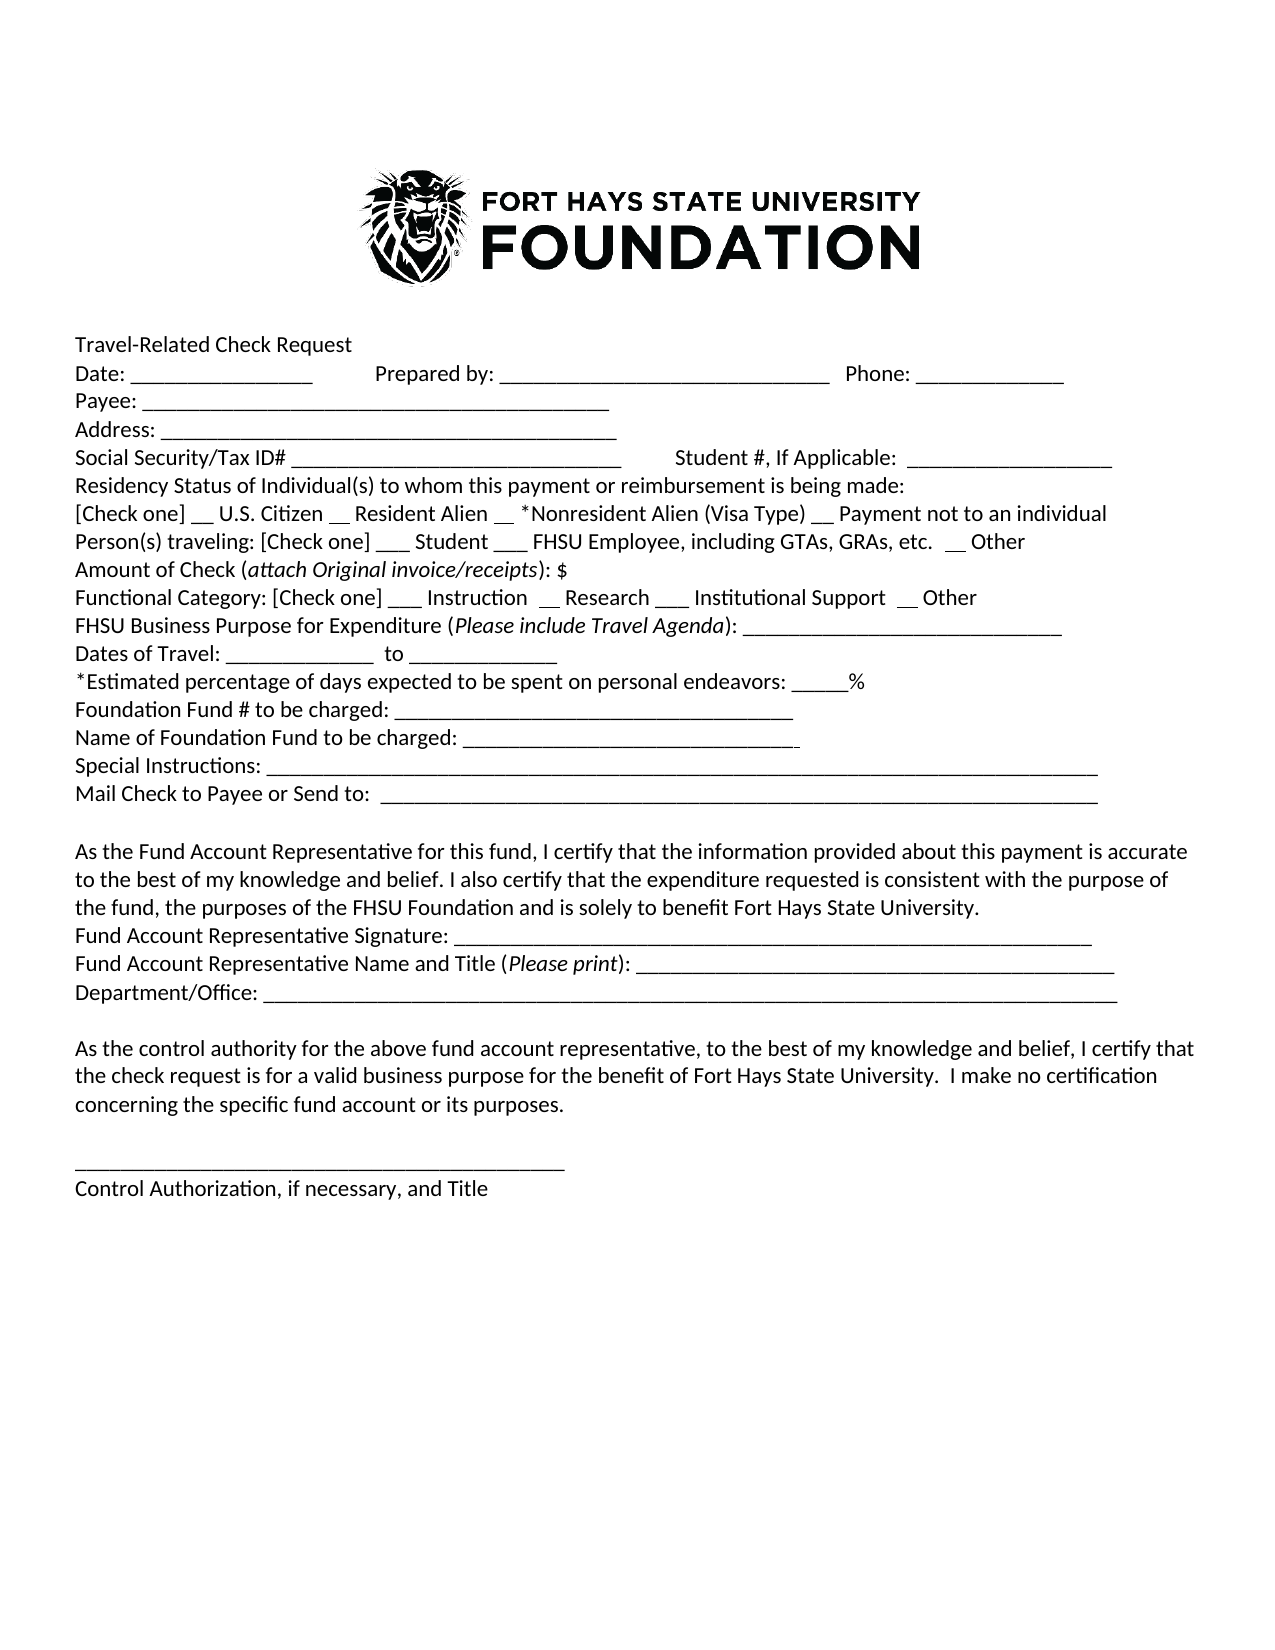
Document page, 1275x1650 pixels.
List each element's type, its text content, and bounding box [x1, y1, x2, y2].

text *Estimated percentage of days expected to be spent on personal endeavors: _____% [75, 667, 1200, 695]
text Name of Foundation Fund to be charged: _____________________________ [75, 723, 1200, 751]
text Payee: _________________________________________ [75, 387, 1200, 415]
text Address: ________________________________________ [75, 415, 1200, 443]
text Control Authorization, if necessary, and Title [75, 1174, 1200, 1202]
text Foundation Fund # to be charged: ___________________________________ [75, 695, 1200, 723]
text Person(s) traveling: [Check one] ___ Student ___ FHSU Employee, including GTAs, GRAs, etc. Other [75, 527, 1200, 555]
text [Check one] __ U.S. Citizen Resident Alien *Nonresident Alien (Visa Type) __ Payment not to an individual [75, 499, 1200, 527]
text Travel-Related Check Request [75, 331, 1200, 359]
text Mail Check to Payee or Send to: _______________________________________________________________ [75, 779, 1200, 807]
picture [325, 150, 951, 300]
text Department/Office: ___________________________________________________________________________ [75, 978, 1200, 1006]
text Social Security/Tax ID# _____________________________ Student #, If Applicable: __________________ [75, 443, 1200, 471]
text Special Instructions: _________________________________________________________________________ [75, 751, 1200, 779]
text Fund Account Representative Signature: ________________________________________________________ [75, 922, 1200, 949]
text Amount of Check (attach Original invoice/receipts): $ [75, 555, 1200, 583]
text Functional Category: [Check one] ___ Instruction Research ___ Institutional Support Other [75, 583, 1200, 611]
text Date: ________________ Prepared by: _____________________________ Phone: _____________ [75, 359, 1200, 387]
text ___________________________________________ [75, 1146, 1200, 1174]
text As the control authority for the above fund account representative, to the best of my knowledge and belief, I certify that the check request is for a valid business purpose for the benefit of Fort Hays State University. I make no certification concerning the specific fund account or its purposes. [75, 1034, 1200, 1118]
text FHSU Business Purpose for Expenditure (Please include Travel Agenda): ____________________________ [75, 611, 1200, 639]
text As the Fund Account Representative for this fund, I certify that the information provided about this payment is accurate to the best of my knowledge and belief. I also certify that the expenditure requested is consistent with the purpose of the fund, the purposes of the FHSU Foundation and is solely to benefit Fort Hays State University. [75, 837, 1200, 922]
text Fund Account Representative Name and Title (Please print): __________________________________________ [75, 949, 1200, 978]
text Residency Status of Individual(s) to whom this payment or reimbursement is being made: [75, 471, 1200, 499]
text Dates of Travel: _____________ to _____________ [75, 639, 1200, 667]
